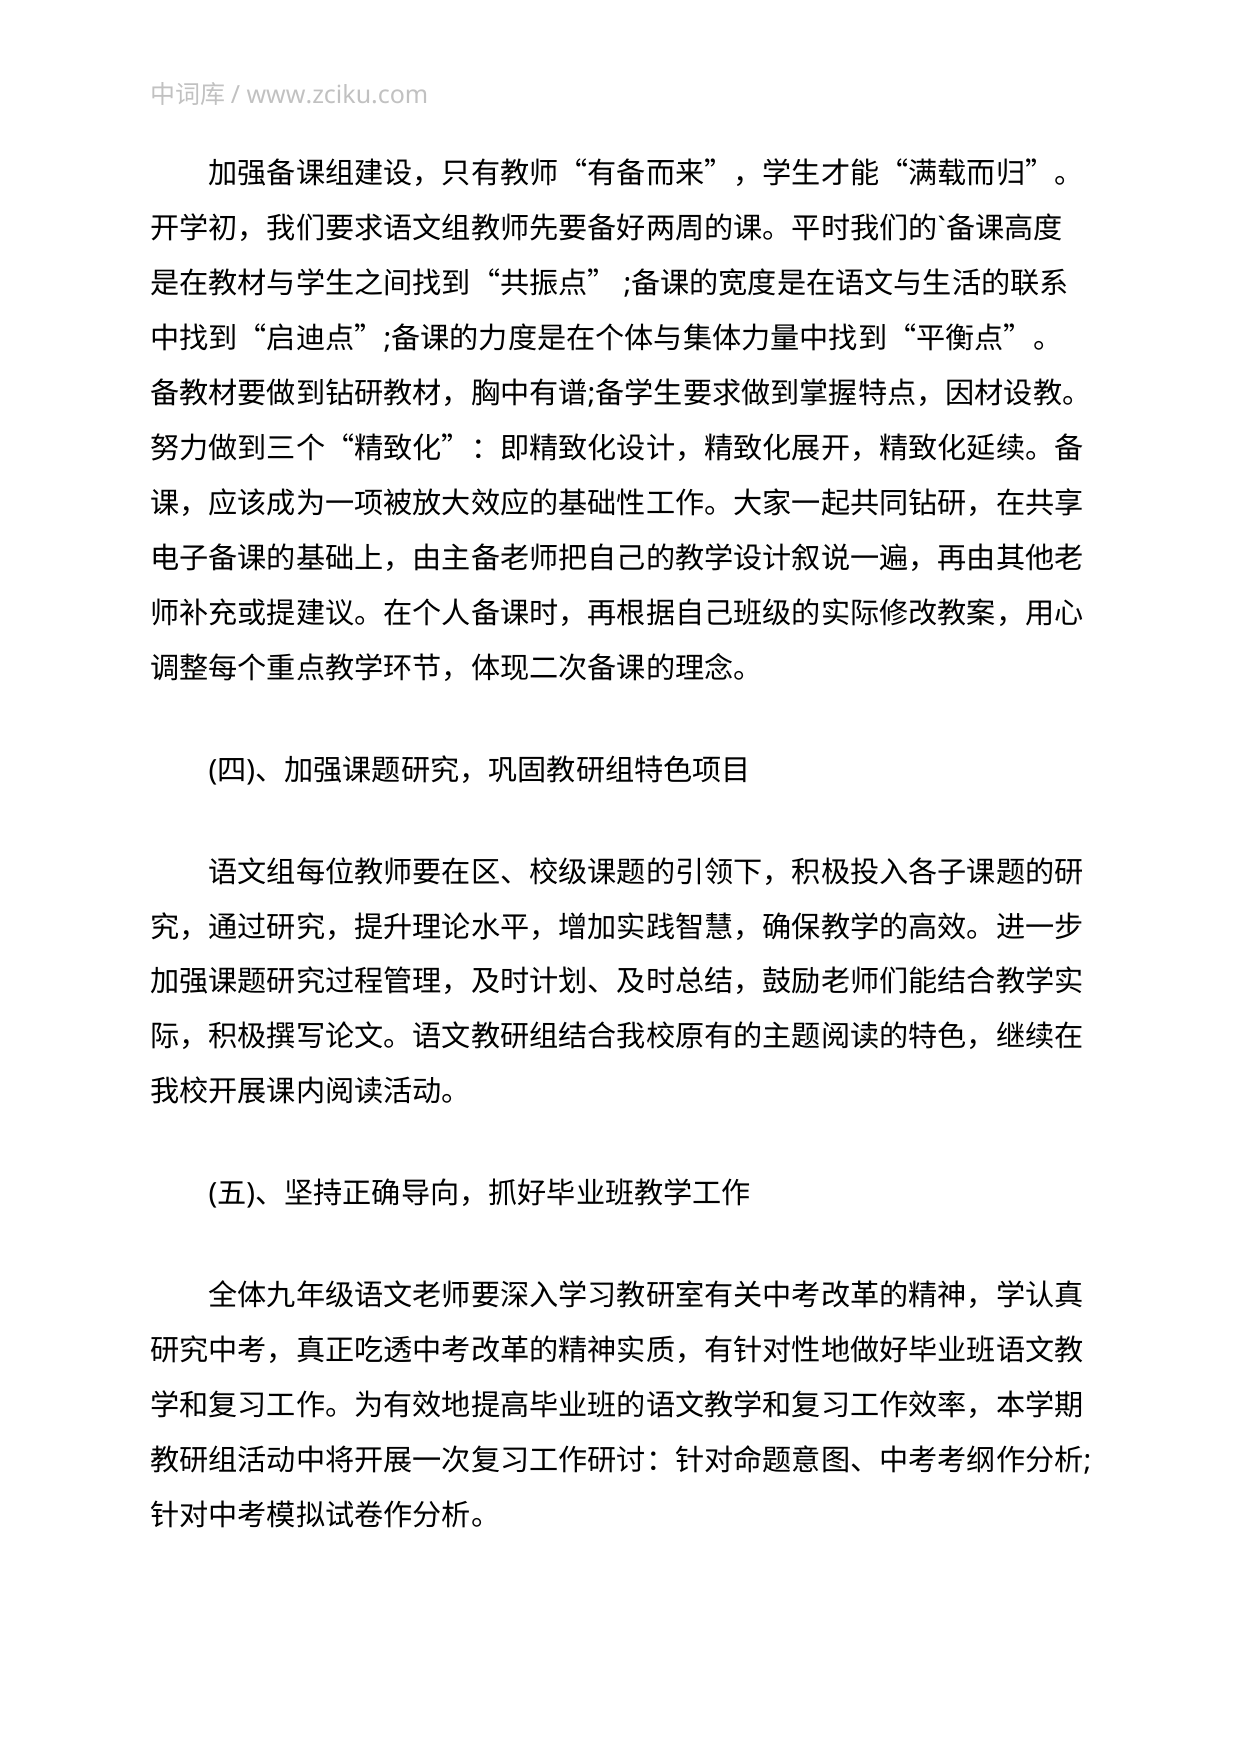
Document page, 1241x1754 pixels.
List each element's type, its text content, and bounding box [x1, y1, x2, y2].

text (五)、坚持正确导向，抓好毕业班教学工作 [150, 1169, 1090, 1212]
text 全体九年级语文老师要深入学习教研室有关中考改革的精神，学认真研究中考，真正吃透中考改革的精神实质，有针对性地做好毕业班语文教学和复习工作。为有效地提高毕业班的语文教学和复习工作效率，本学期教研组活动中将开展一次复习工作研讨：针对命题意图、中考考纲作分析;针对中考模拟试卷作分析。 [150, 1272, 1090, 1533]
text (四)、加强课题研究，巩固教研组特色项目 [150, 746, 1090, 789]
text 语文组每位教师要在区、校级课题的引领下，积极投入各子课题的研究，通过研究，提升理论水平，增加实践智慧，确保教学的高效。进一步加强课题研究过程管理，及时计划、及时总结，鼓励老师们能结合教学实际，积极撰写论文。语文教研组结合我校原有的主题阅读的特色，继续在我校开展课内阅读活动。 [150, 848, 1090, 1110]
text 加强备课组建设，只有教师“有备而来”，学生才能“满载而归”。开学初，我们要求语文组教师先要备好两周的课。平时我们的`备课高度是在教材与学生之间找到“共振点” ;备课的宽度是在语文与生活的联系中找到“启迪点”;备课的力度是在个体与集体力量中找到“平衡点”。备教材要做到钻研教材，胸中有谱;备学生要求做到掌握特点，因材设教。努力做到三个“精致化”：即精致化设计，精致化展开，精致化延续。备课，应该成为一项被放大效应的基础性工作。大家一起共同钻研，在共享电子备课的基础上，由主备老师把自己的教学设计叙说一遍，再由其他老师补充或提建议。在个人备课时，再根据自己班级的实际修改教案，用心调整每个重点教学环节，体现二次备课的理念。 [150, 150, 1090, 687]
